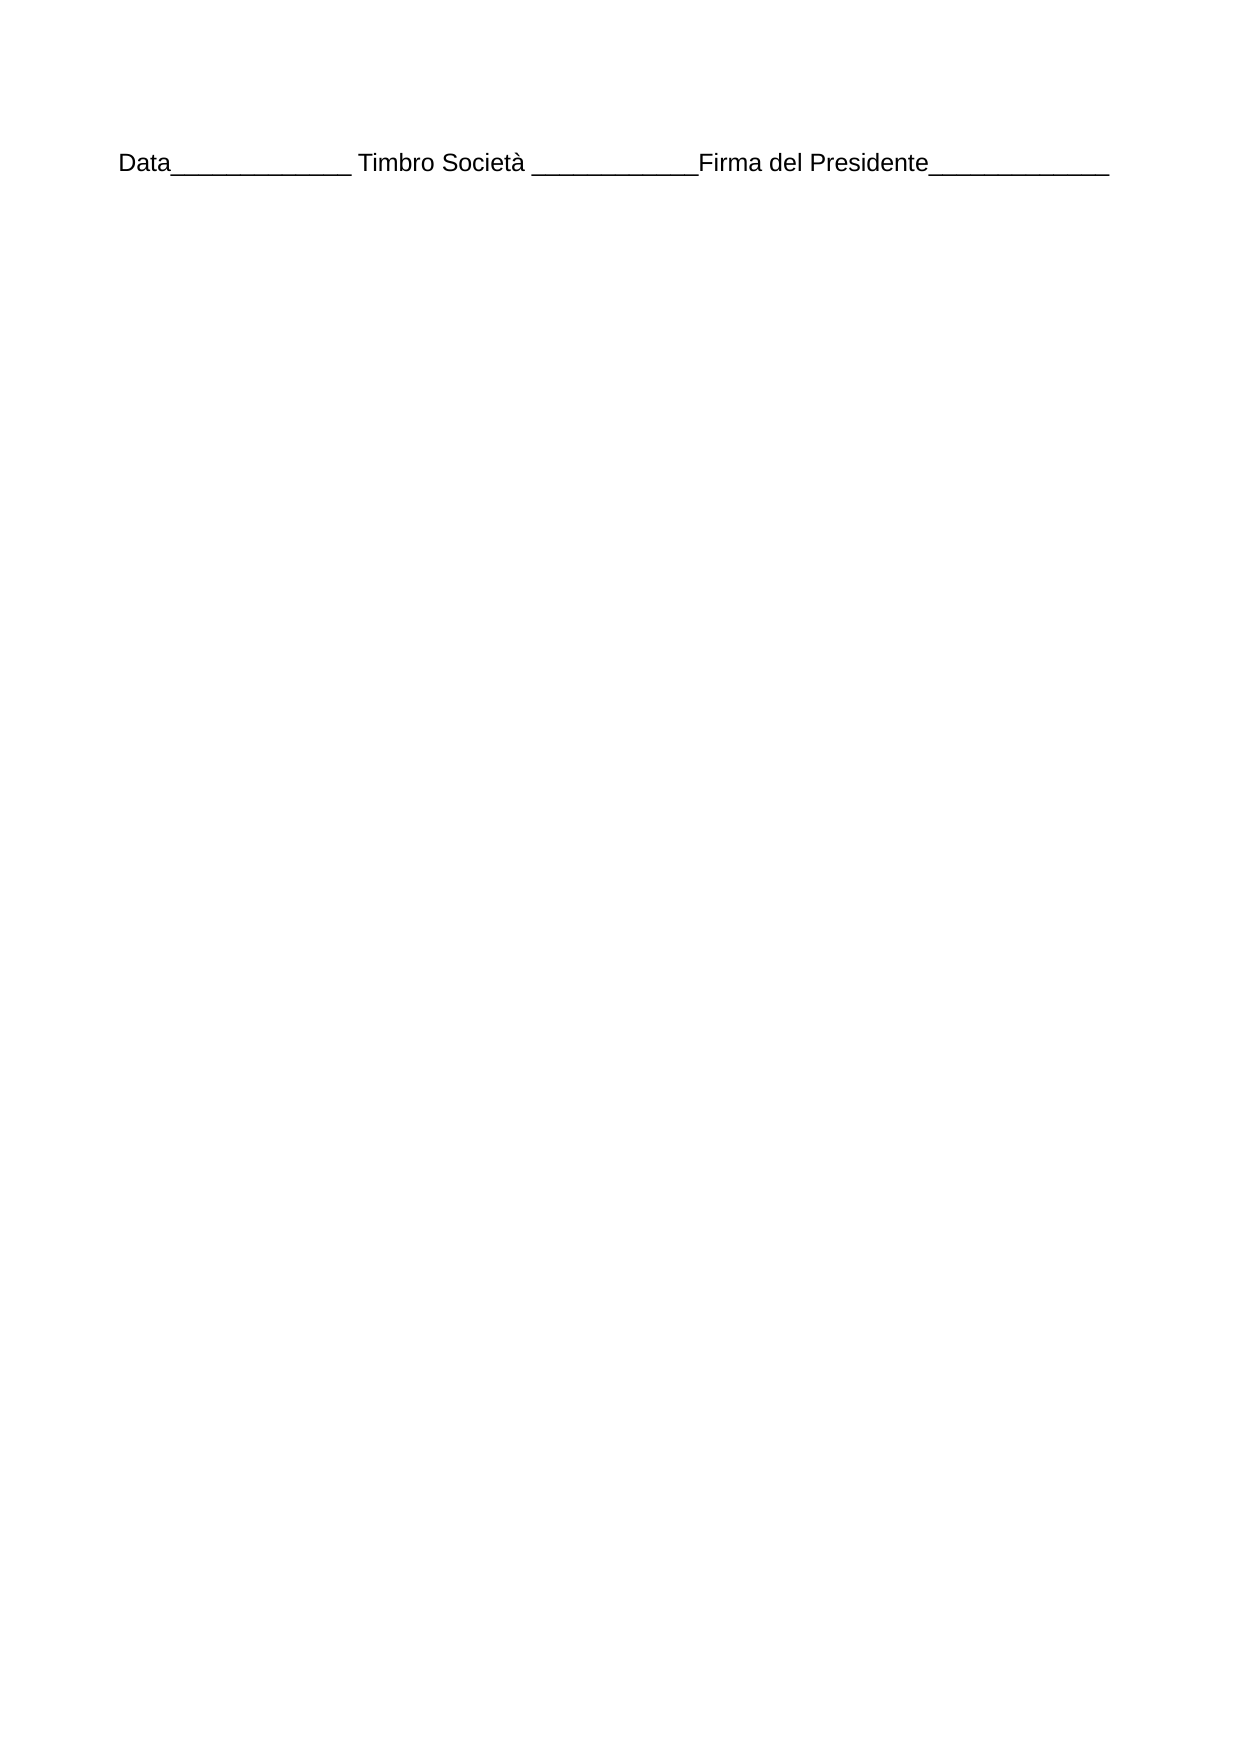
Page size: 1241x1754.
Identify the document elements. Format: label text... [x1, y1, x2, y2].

text Data_____________ Timbro Società ____________Firma del Presidente_____________ [118, 148, 1122, 176]
